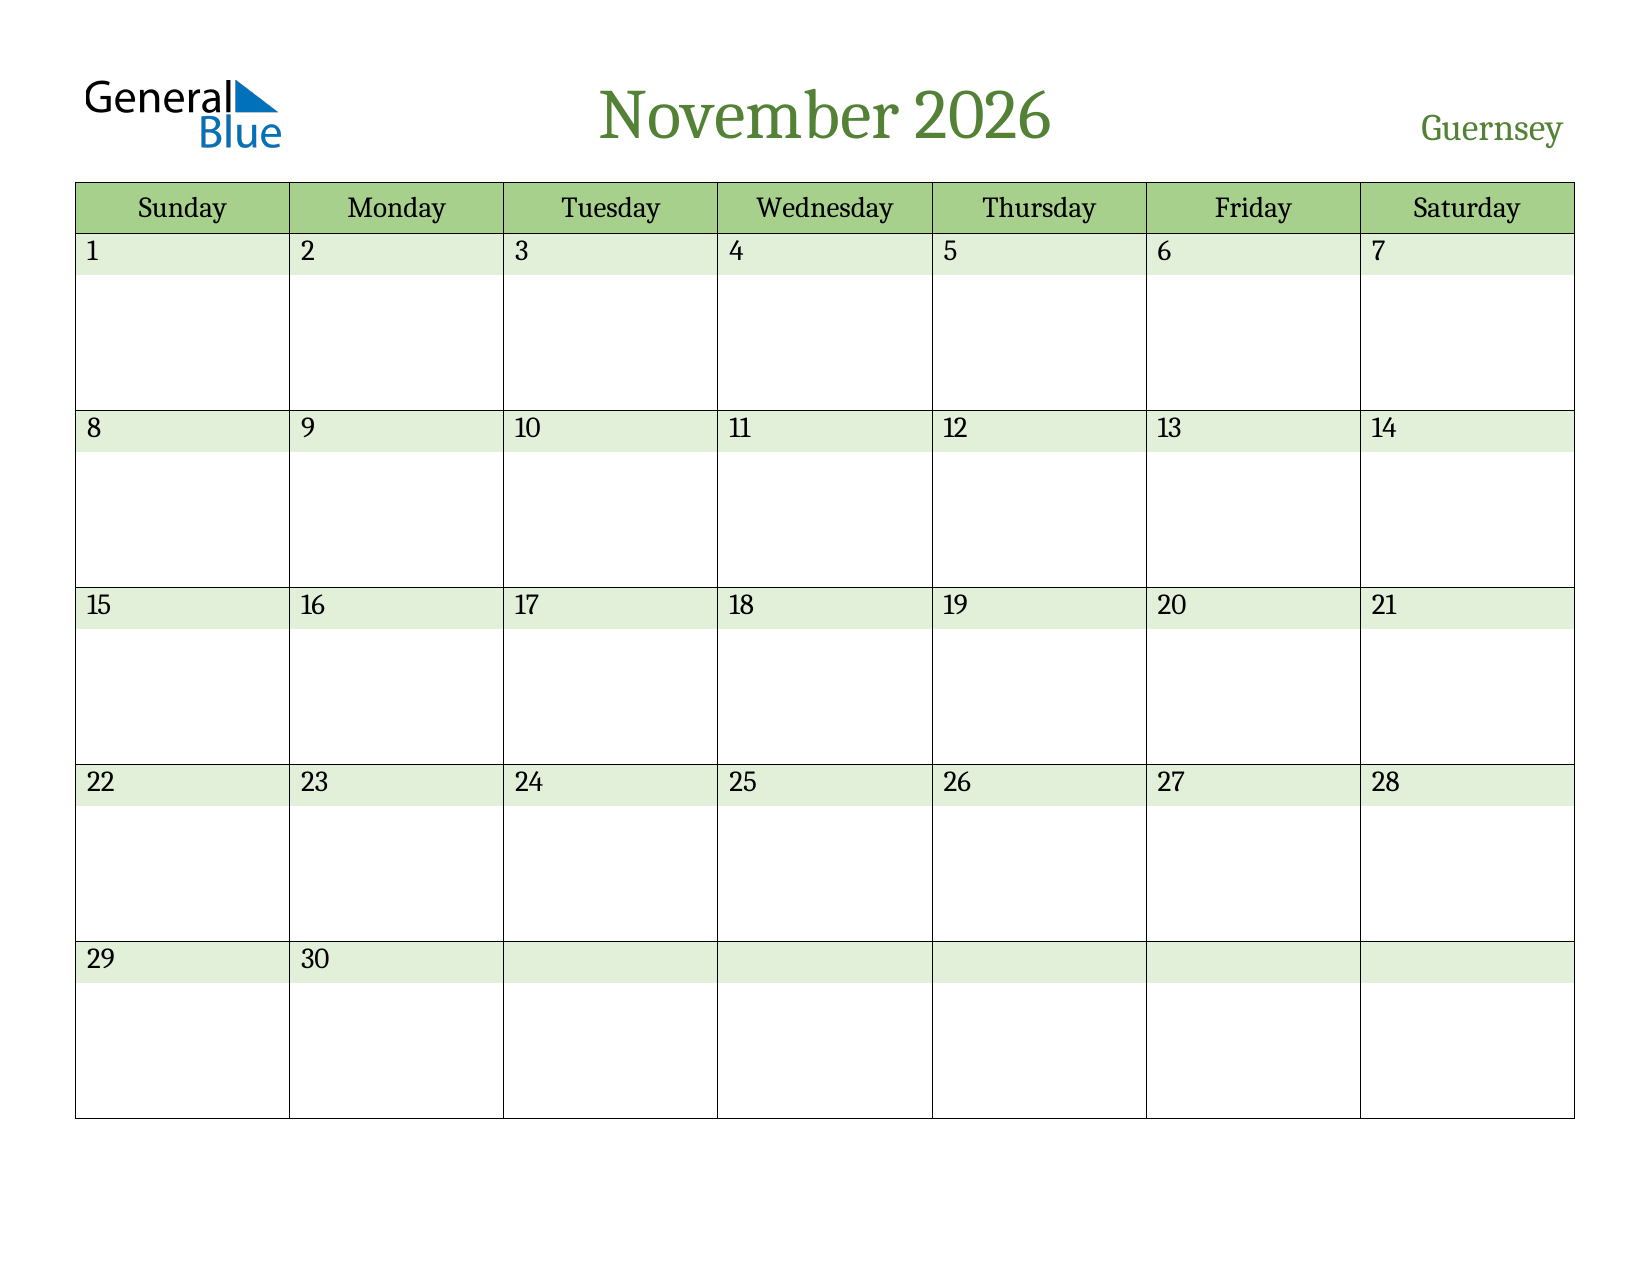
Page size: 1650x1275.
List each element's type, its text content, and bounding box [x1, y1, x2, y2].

table_cell [1361, 806, 1574, 941]
table_cell [290, 983, 503, 1118]
table_header Guernsey [1146, 75, 1574, 182]
table_cell Sunday [76, 183, 289, 233]
table_cell [290, 806, 503, 941]
table_cell [76, 806, 289, 941]
table_cell [718, 629, 932, 764]
table_cell 26 [933, 765, 1146, 806]
table_cell [290, 452, 503, 587]
table_cell Monday [290, 183, 503, 233]
table_cell [1361, 275, 1574, 410]
table_cell 17 [504, 588, 717, 629]
table_cell 10 [504, 411, 717, 452]
table_header November 2026 [504, 75, 1146, 182]
table_cell [290, 275, 503, 410]
table_cell 16 [290, 588, 503, 629]
table_cell 9 [290, 411, 503, 452]
table_cell [504, 275, 717, 410]
table_cell [1147, 452, 1360, 587]
table_cell [76, 275, 289, 410]
table_cell 8 [76, 411, 289, 452]
table_cell [76, 629, 289, 764]
table_cell 1 [76, 234, 289, 275]
table_cell [1361, 942, 1574, 983]
table_cell 2 [290, 234, 503, 275]
table_cell [933, 806, 1146, 941]
table_cell [718, 942, 932, 983]
table_cell [718, 806, 932, 941]
table_cell [504, 806, 717, 941]
table_cell [1147, 275, 1360, 410]
table_cell [1361, 629, 1574, 764]
table_cell [933, 452, 1146, 587]
table_cell 3 [504, 234, 717, 275]
table_cell 21 [1361, 588, 1574, 629]
table_cell Saturday [1361, 183, 1574, 233]
table_cell [290, 629, 503, 764]
table_header [76, 75, 503, 182]
table_cell 11 [718, 411, 932, 452]
table_cell 27 [1147, 765, 1360, 806]
table_cell 7 [1361, 234, 1574, 275]
table_cell 22 [76, 765, 289, 806]
table_cell [1361, 983, 1574, 1118]
table_cell 18 [718, 588, 932, 629]
table_cell Friday [1147, 183, 1360, 233]
table_cell Thursday [933, 183, 1146, 233]
table_cell [933, 629, 1146, 764]
table_cell 14 [1361, 411, 1574, 452]
table_cell [504, 983, 717, 1118]
table_cell 19 [933, 588, 1146, 629]
table_cell [76, 983, 289, 1118]
table_cell 25 [718, 765, 932, 806]
table_cell Tuesday [504, 183, 717, 233]
table_cell [504, 942, 717, 983]
table_cell 6 [1147, 234, 1360, 275]
table_cell [1147, 983, 1360, 1118]
picture [86, 80, 281, 148]
table_cell [504, 452, 717, 587]
table_cell [1147, 629, 1360, 764]
table_cell 23 [290, 765, 503, 806]
table_cell 29 [76, 942, 289, 983]
table_cell [933, 942, 1146, 983]
table_cell 12 [933, 411, 1146, 452]
table_cell Wednesday [718, 183, 932, 233]
table_cell [504, 629, 717, 764]
table_cell [933, 275, 1146, 410]
table_cell 20 [1147, 588, 1360, 629]
table_cell [933, 983, 1146, 1118]
table_cell [718, 275, 932, 410]
table_cell [1147, 942, 1360, 983]
table_cell 5 [933, 234, 1146, 275]
table_cell 24 [504, 765, 717, 806]
table_cell [1361, 452, 1574, 587]
table_cell 30 [290, 942, 503, 983]
table_cell [718, 452, 932, 587]
table_cell 28 [1361, 765, 1574, 806]
table_cell [76, 452, 289, 587]
table_cell 4 [718, 234, 932, 275]
table_cell 15 [76, 588, 289, 629]
table_cell [1147, 806, 1360, 941]
table_cell 13 [1147, 411, 1360, 452]
table_cell [718, 983, 932, 1118]
